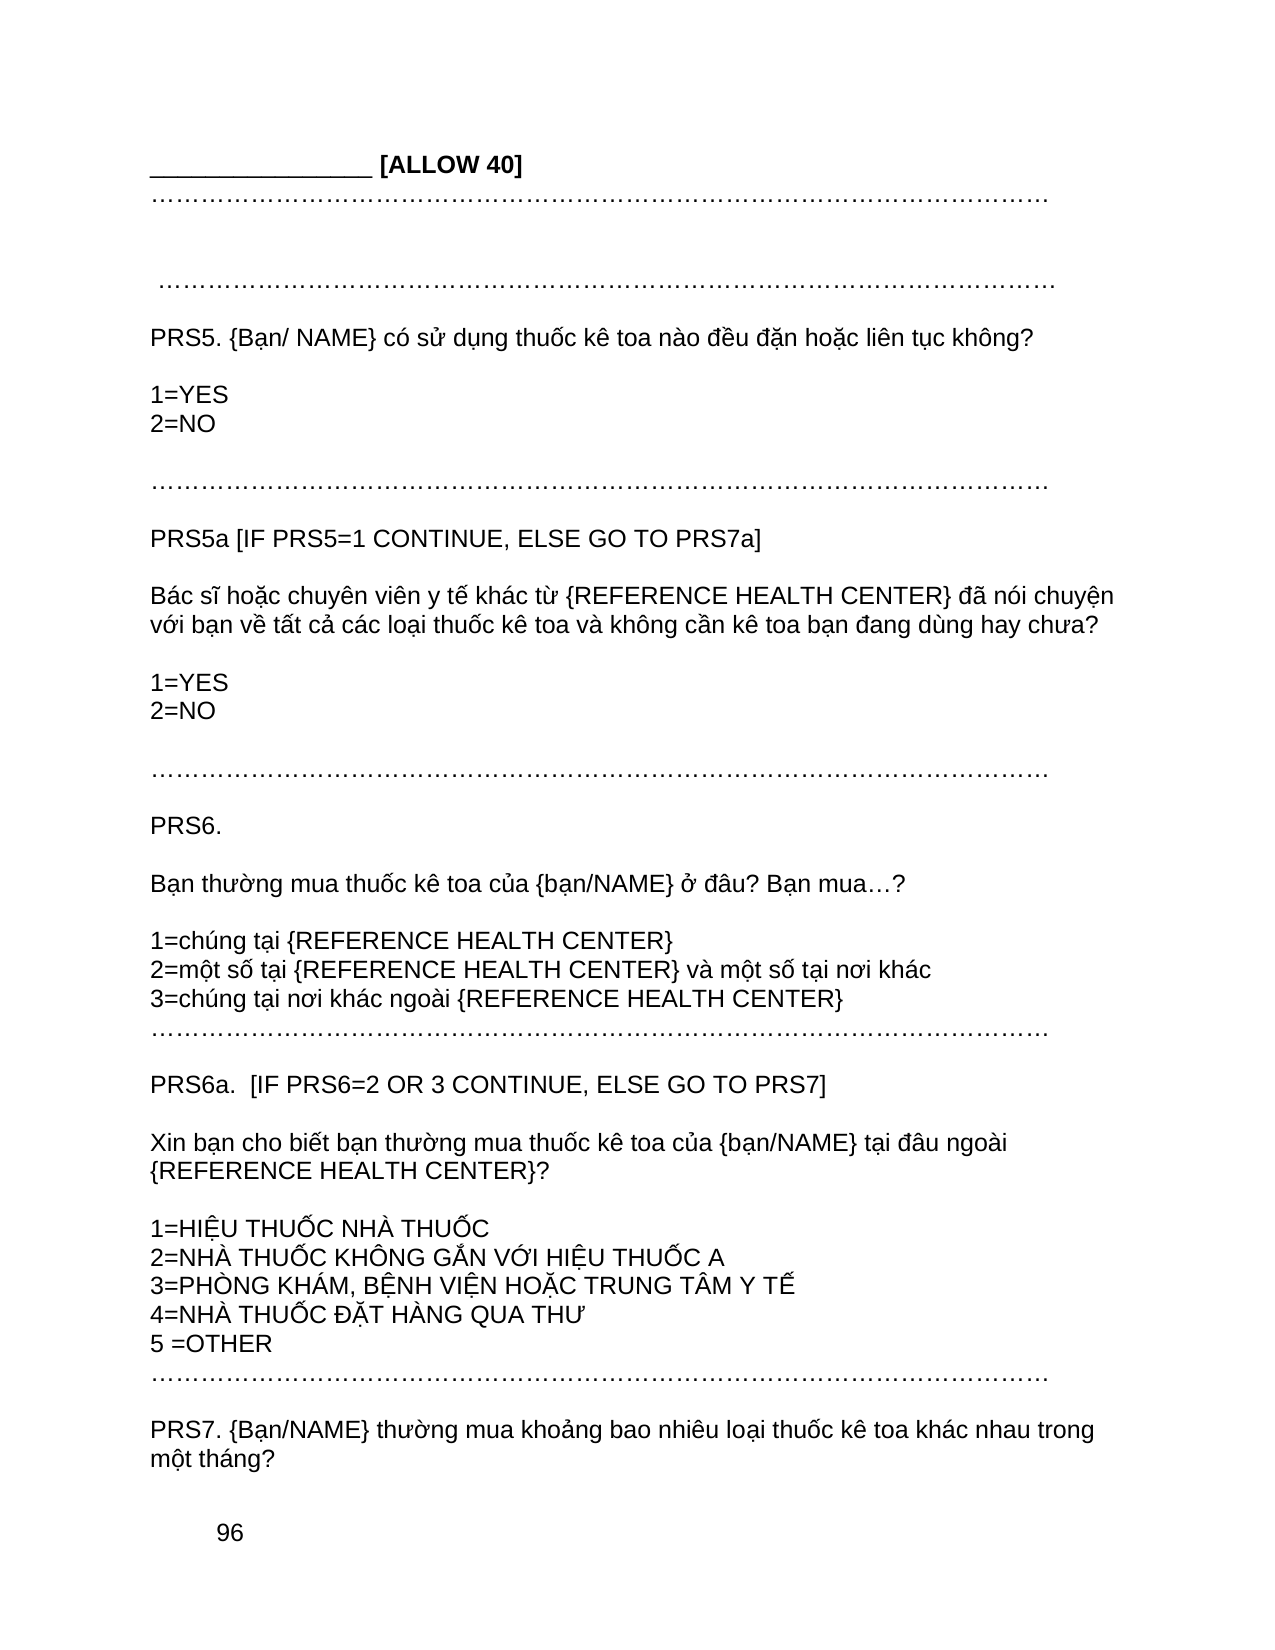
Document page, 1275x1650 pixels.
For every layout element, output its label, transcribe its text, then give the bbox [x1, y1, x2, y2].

text Xin bạn cho biết bạn thường mua thuốc kê toa của {bạn/NAME} tại đâu ngoài {REFERENCE HEALTH CENTER}? [150, 1127, 1125, 1185]
text 1=YES [150, 667, 1125, 696]
text 1=chúng tại {REFERENCE HEALTH CENTER} [150, 926, 1125, 955]
text PRS5. {Bạn/ NAME} có sử dụng thuốc kê toa nào đều đặn hoặc liên tục không? [150, 322, 1125, 351]
text ……………………………………………………………………………………………… [150, 265, 1125, 294]
text 3=chúng tại nơi khác ngoài {REFERENCE HEALTH CENTER} [150, 984, 1125, 1012]
text ……………………………………………………………………………………………… [150, 179, 1125, 207]
text 1=Hiệu thuốc Nhà thuốc [150, 1214, 1125, 1242]
text ……………………………………………………………………………………………… [150, 466, 1125, 495]
text PRS6a. [IF PRS6=2 OR 3 CONTINUE, ELSE GO TO PRS7] [150, 1070, 1125, 1099]
text 5 =OTHER [150, 1329, 1125, 1357]
text ……………………………………………………………………………………………… [150, 754, 1125, 782]
text 2=NO [150, 696, 1125, 725]
text Bạn thường mua thuốc kê toa của {bạn/NAME} ở đâu? Bạn mua…? [150, 869, 1125, 897]
text 3=Phòng khám, Bệnh viện HOẶC Trung tâm Y tế [150, 1271, 1125, 1300]
text Bác sĩ hoặc chuyên viên y tế khác từ {REFERENCE HEALTH CENTER} đã nói chuyện với bạn về tất cả các loại thuốc kê toa và không cần kê toa bạn đang dùng hay chưa? [150, 581, 1125, 639]
text ……………………………………………………………………………………………… [150, 1357, 1125, 1386]
text 1=YES [150, 380, 1125, 409]
text ……………………………………………………………………………………………… [150, 1012, 1125, 1041]
text 2=một số tại {REFERENCE HEALTH CENTER} và một số tại nơi khác [150, 955, 1125, 984]
text 2=Nhà thuốc Không gắn với Hiệu thuốc A [150, 1242, 1125, 1271]
text PRS7. {Bạn/NAME} thường mua khoảng bao nhiêu loại thuốc kê toa khác nhau trong một tháng? [150, 1415, 1125, 1472]
text PRS6. [150, 811, 1125, 840]
text PRS5a [IF PRS5=1 CONTINUE, ELSE GO TO PRS7a] [150, 524, 1125, 552]
text ________________ [ALLOW 40] [150, 150, 1125, 179]
text 4=Nhà thuốc đặt hàng qua thư [150, 1300, 1125, 1329]
text 2=NO [150, 409, 1125, 437]
